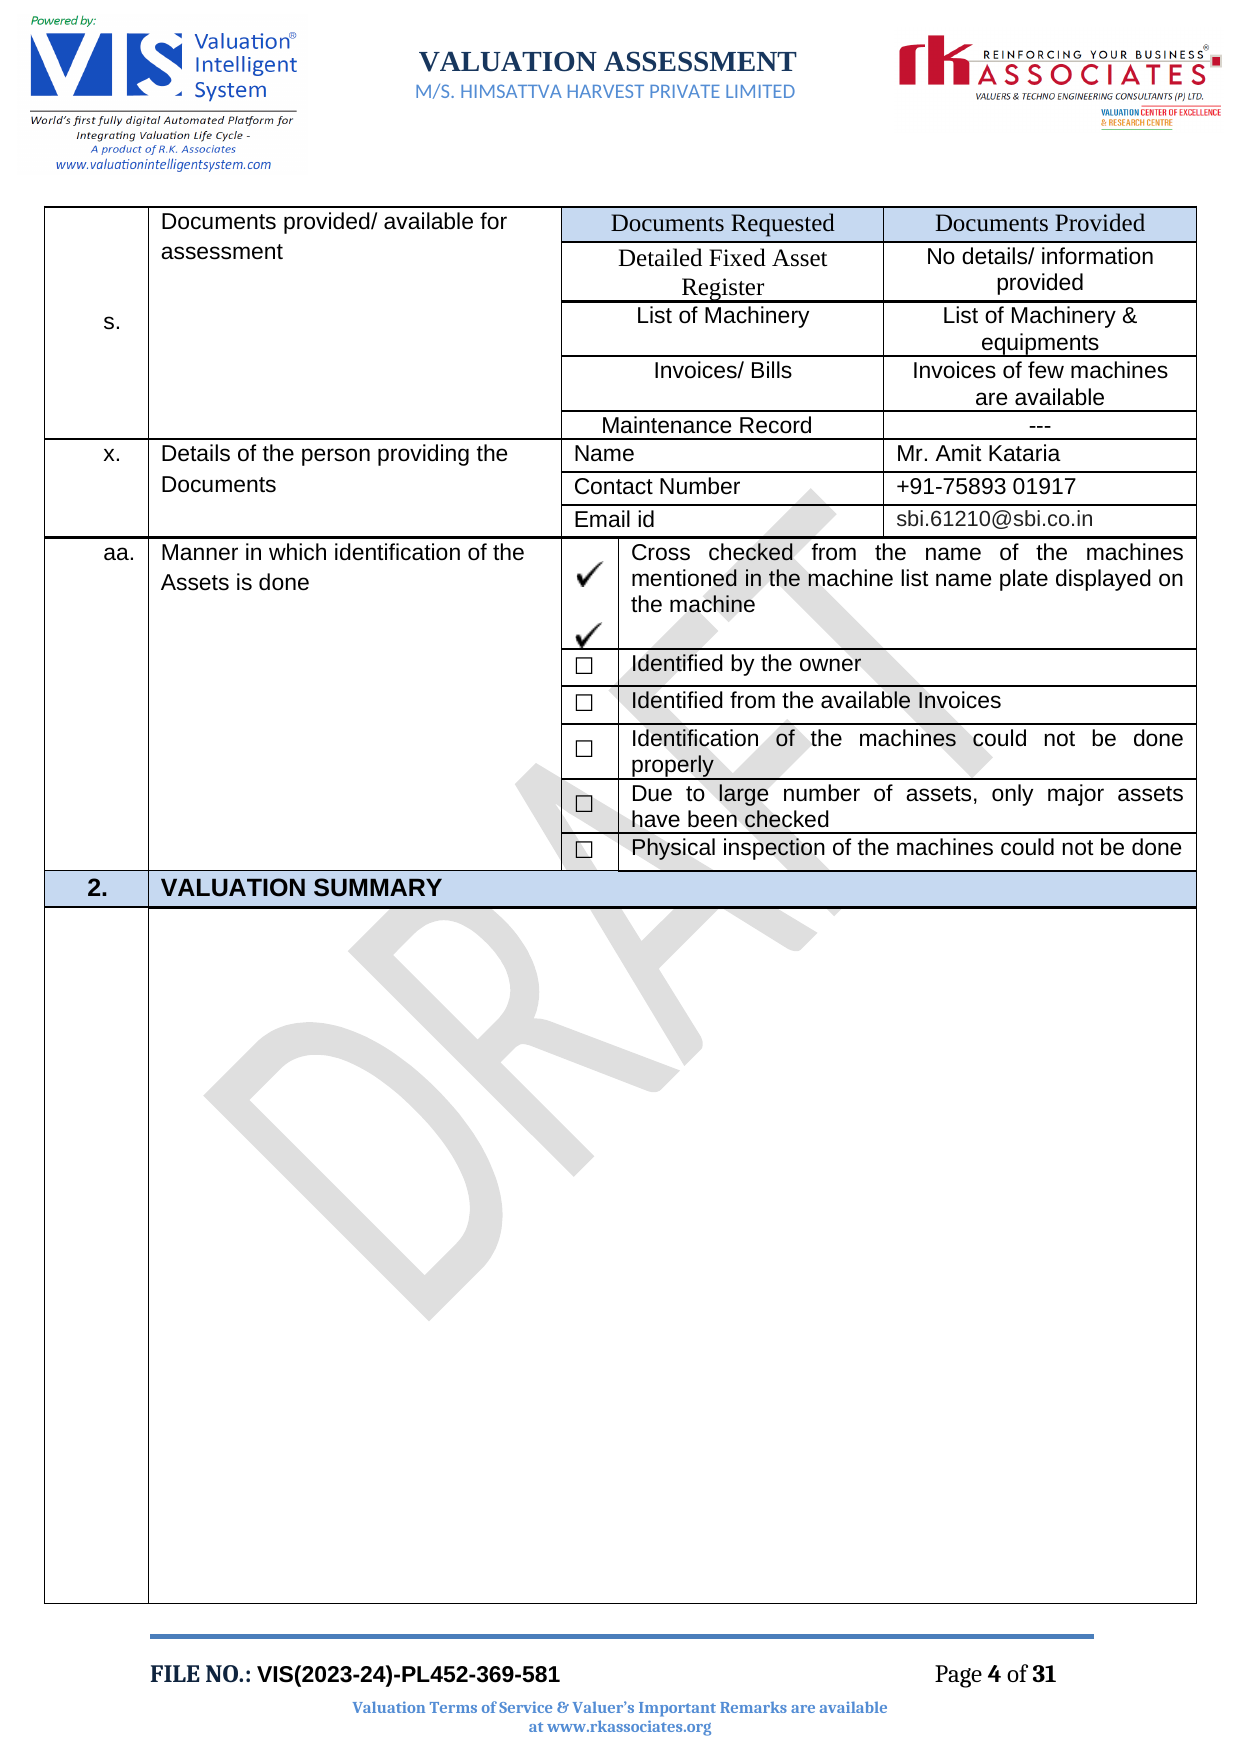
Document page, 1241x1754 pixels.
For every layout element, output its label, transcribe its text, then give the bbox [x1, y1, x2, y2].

table_cell [562, 650, 618, 685]
table_cell [149, 909, 1196, 1603]
table_cell Manner in which identification of the Assets is done [149, 539, 561, 870]
table_cell Contact Number [562, 473, 883, 504]
table_cell List of Machinery & equipments [884, 303, 1196, 355]
table_cell [45, 908, 148, 1603]
table_cell [562, 539, 618, 647]
table_cell [45, 539, 148, 870]
table_cell Cross checked from the name of the machines mentioned in the machine list name plate displayed on the machine [619, 539, 1196, 647]
table_cell List of Machinery [562, 303, 883, 355]
table_cell [562, 780, 618, 832]
table_cell --- [884, 412, 1196, 438]
table_cell Identified from the available Invoices [619, 687, 1196, 723]
table_cell [45, 871, 148, 906]
table_cell Invoices of few machines are available [884, 357, 1196, 410]
table_cell [45, 440, 148, 536]
table_cell [562, 208, 883, 241]
table_cell Email id [562, 506, 883, 536]
table_cell Mr. Amit Kataria [884, 440, 1196, 471]
table_cell Name [562, 440, 883, 471]
table_cell sbi.61210@sbi.co.in [884, 506, 1196, 536]
picture [893, 27, 1224, 133]
table_cell VALUATION SUMMARY [149, 871, 1196, 906]
table_cell Due to large number of assets, only major assets have been checked [619, 780, 1196, 832]
table_cell Physical inspection of the machines could not be done [619, 834, 1196, 870]
table_cell Maintenance Record [562, 412, 883, 438]
table_cell [884, 243, 1196, 300]
table_cell Identified by the [619, 650, 1196, 685]
picture [576, 561, 604, 587]
table_cell Identification of the machines could not be done properly [619, 725, 1196, 777]
table_cell [884, 208, 1196, 241]
picture [575, 622, 603, 648]
table_cell [45, 208, 148, 438]
table_cell Documents provided/ available for assessment [149, 208, 561, 438]
picture [17, 14, 308, 175]
table_cell [562, 357, 883, 410]
table_cell +91-75893 01917 [884, 473, 1196, 504]
table_cell Details of the person providing the Documents [149, 440, 561, 536]
